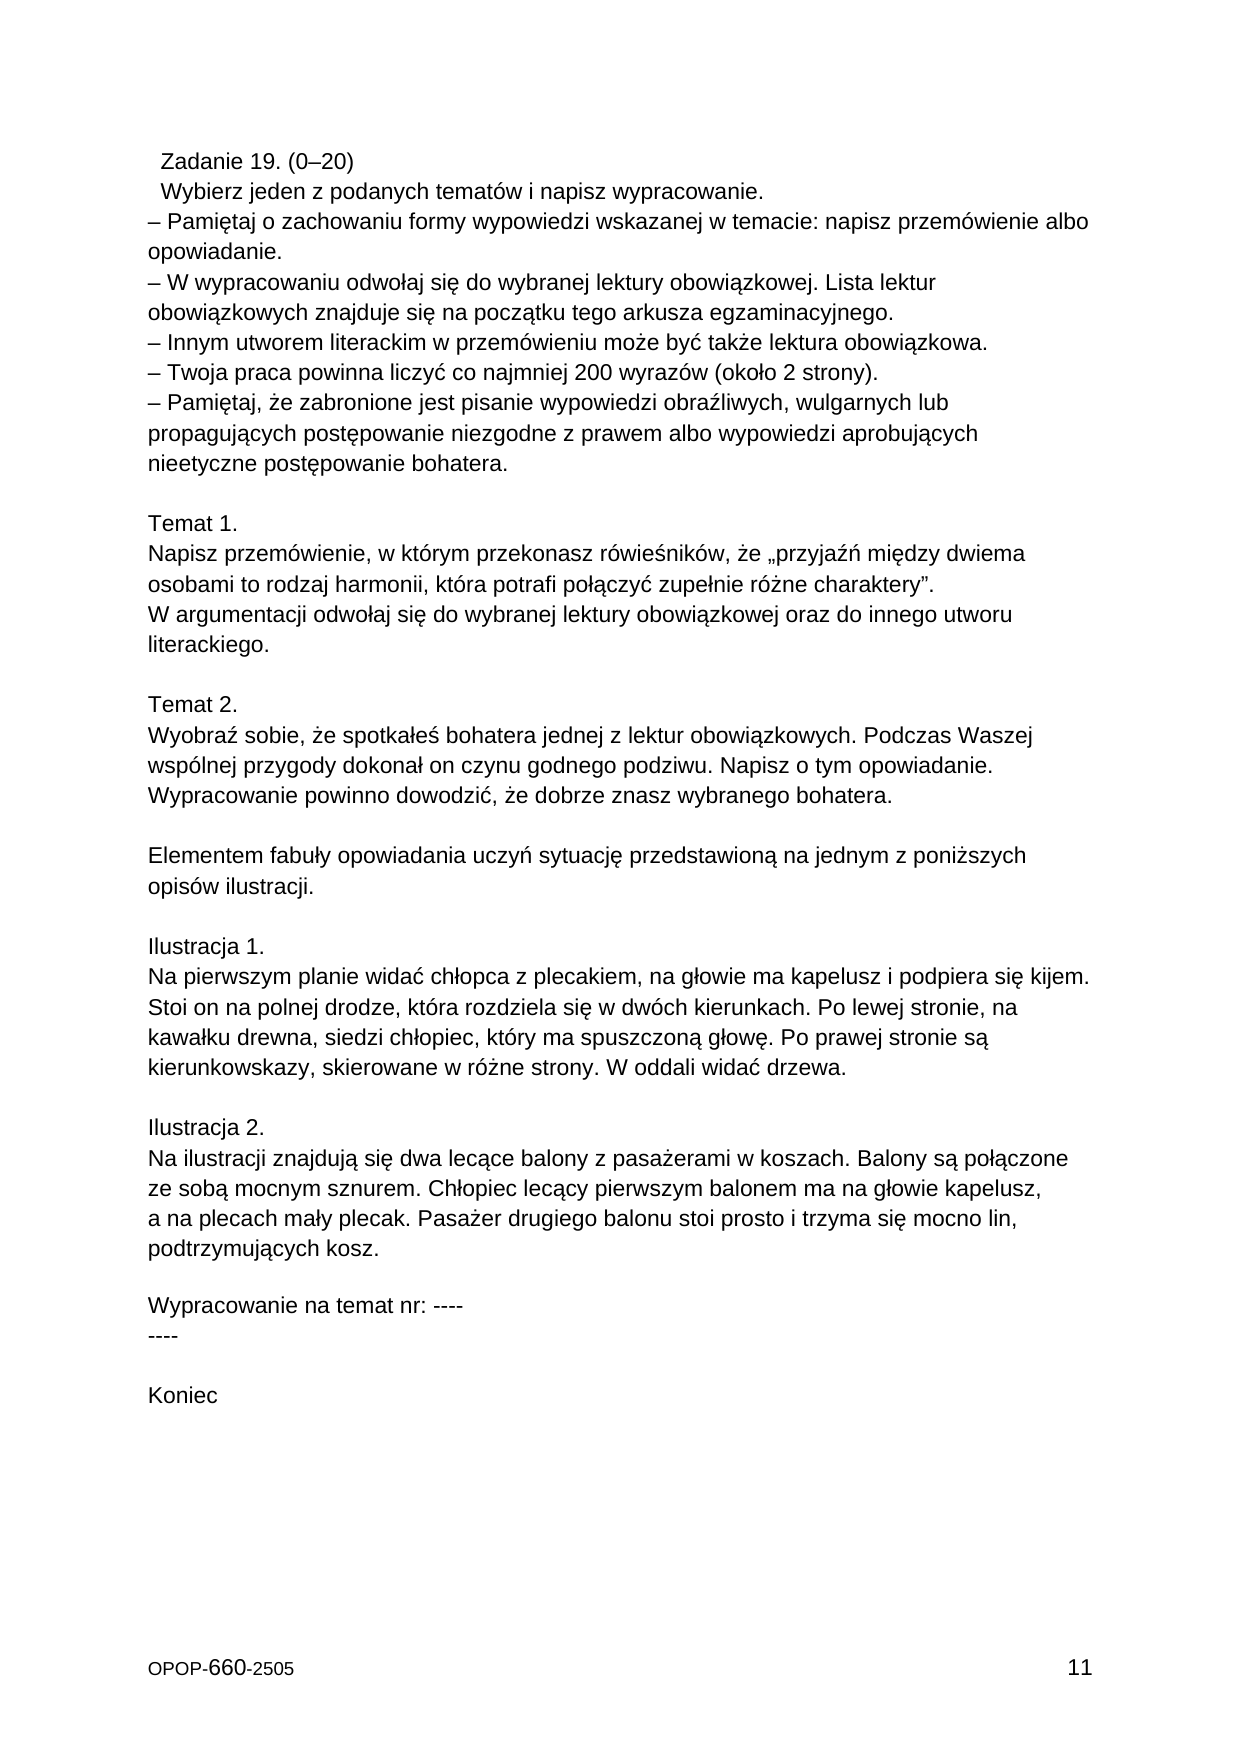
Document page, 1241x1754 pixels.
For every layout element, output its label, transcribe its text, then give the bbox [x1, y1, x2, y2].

text Ilustracja 1. [148, 933, 1093, 959]
text Napisz przemówienie, w którym przekonasz rówieśników, że „przyjaźń między dwiema osobami to rodzaj harmonii, która potrafi połączyć zupełnie różne charaktery”. W argumentacji odwołaj się do wybranej lektury obowiązkowej oraz do innego utworu literackiego. [148, 540, 1093, 657]
text ---- [148, 1322, 1093, 1348]
text Na ilustracji znajdują się dwa lecące balony z pasażerami w koszach. Balony są połączone ze sobą mocnym sznurem. Chłopiec lecący pierwszym balonem ma na głowie kapelusz, a na plecach mały plecak. Pasażer drugiego balonu stoi prosto i trzyma się mocno lin, podtrzymujących kosz. [148, 1144, 1093, 1261]
list Wyobraź sobie, że spotkałeś bohatera jednej z lektur obowiązkowych. Podczas Waszej wspólnej przygody dokonał on czynu godnego podziwu. Napisz o tym opowiadanie. [148, 722, 1093, 778]
text Wypracowanie na temat nr: ---- [148, 1292, 1093, 1318]
text Na pierwszym planie widać chłopca z plecakiem, na głowie ma kapelusz i podpiera się kijem. Stoi on na polnej drodze, która rozdziela się w dwóch kierunkach. Po lewej stronie, na kawałku drewna, siedzi chłopiec, który ma spuszczoną głowę. Po prawej stronie są kierunkowskazy, skierowane w różne strony. W oddali widać drzewa. [148, 963, 1093, 1080]
text – Innym utworem literackim w przemówieniu może być także lektura obowiązkowa. [148, 329, 1093, 355]
text Koniec [148, 1382, 1093, 1409]
text Ilustracja 2. [148, 1114, 1093, 1141]
text – Pamiętaj o zachowaniu formy wypowiedzi wskazanej w temacie: napisz przemówienie albo opowiadanie. [148, 208, 1093, 264]
text Temat 2. [148, 691, 1093, 718]
text Zadanie 19. (0–20) [148, 148, 1093, 174]
text – W wypracowaniu odwołaj się do wybranej lektury obowiązkowej. Lista lektur obowiązkowych znajduje się na początku tego arkusza egzaminacyjnego. [148, 268, 1093, 325]
text Wybierz jeden z podanych tematów i napisz wypracowanie. [148, 178, 1093, 204]
text Wypracowanie powinno dowodzić, że dobrze znasz wybranego bohatera. [148, 782, 1093, 808]
text – Pamiętaj, że zabronione jest pisanie wypowiedzi obraźliwych, wulgarnych lub propagujących postępowanie niezgodne z prawem albo wypowiedzi aprobujących nieetyczne postępowanie bohatera. [148, 389, 1093, 476]
text Elementem fabuły opowiadania uczyń sytuację przedstawioną na jednym z poniższych opisów ilustracji. [148, 842, 1093, 899]
text Temat 1. [148, 510, 1093, 536]
text – Twoja praca powinna liczyć co najmniej 200 wyrazów (około 2 strony). [148, 359, 1093, 385]
